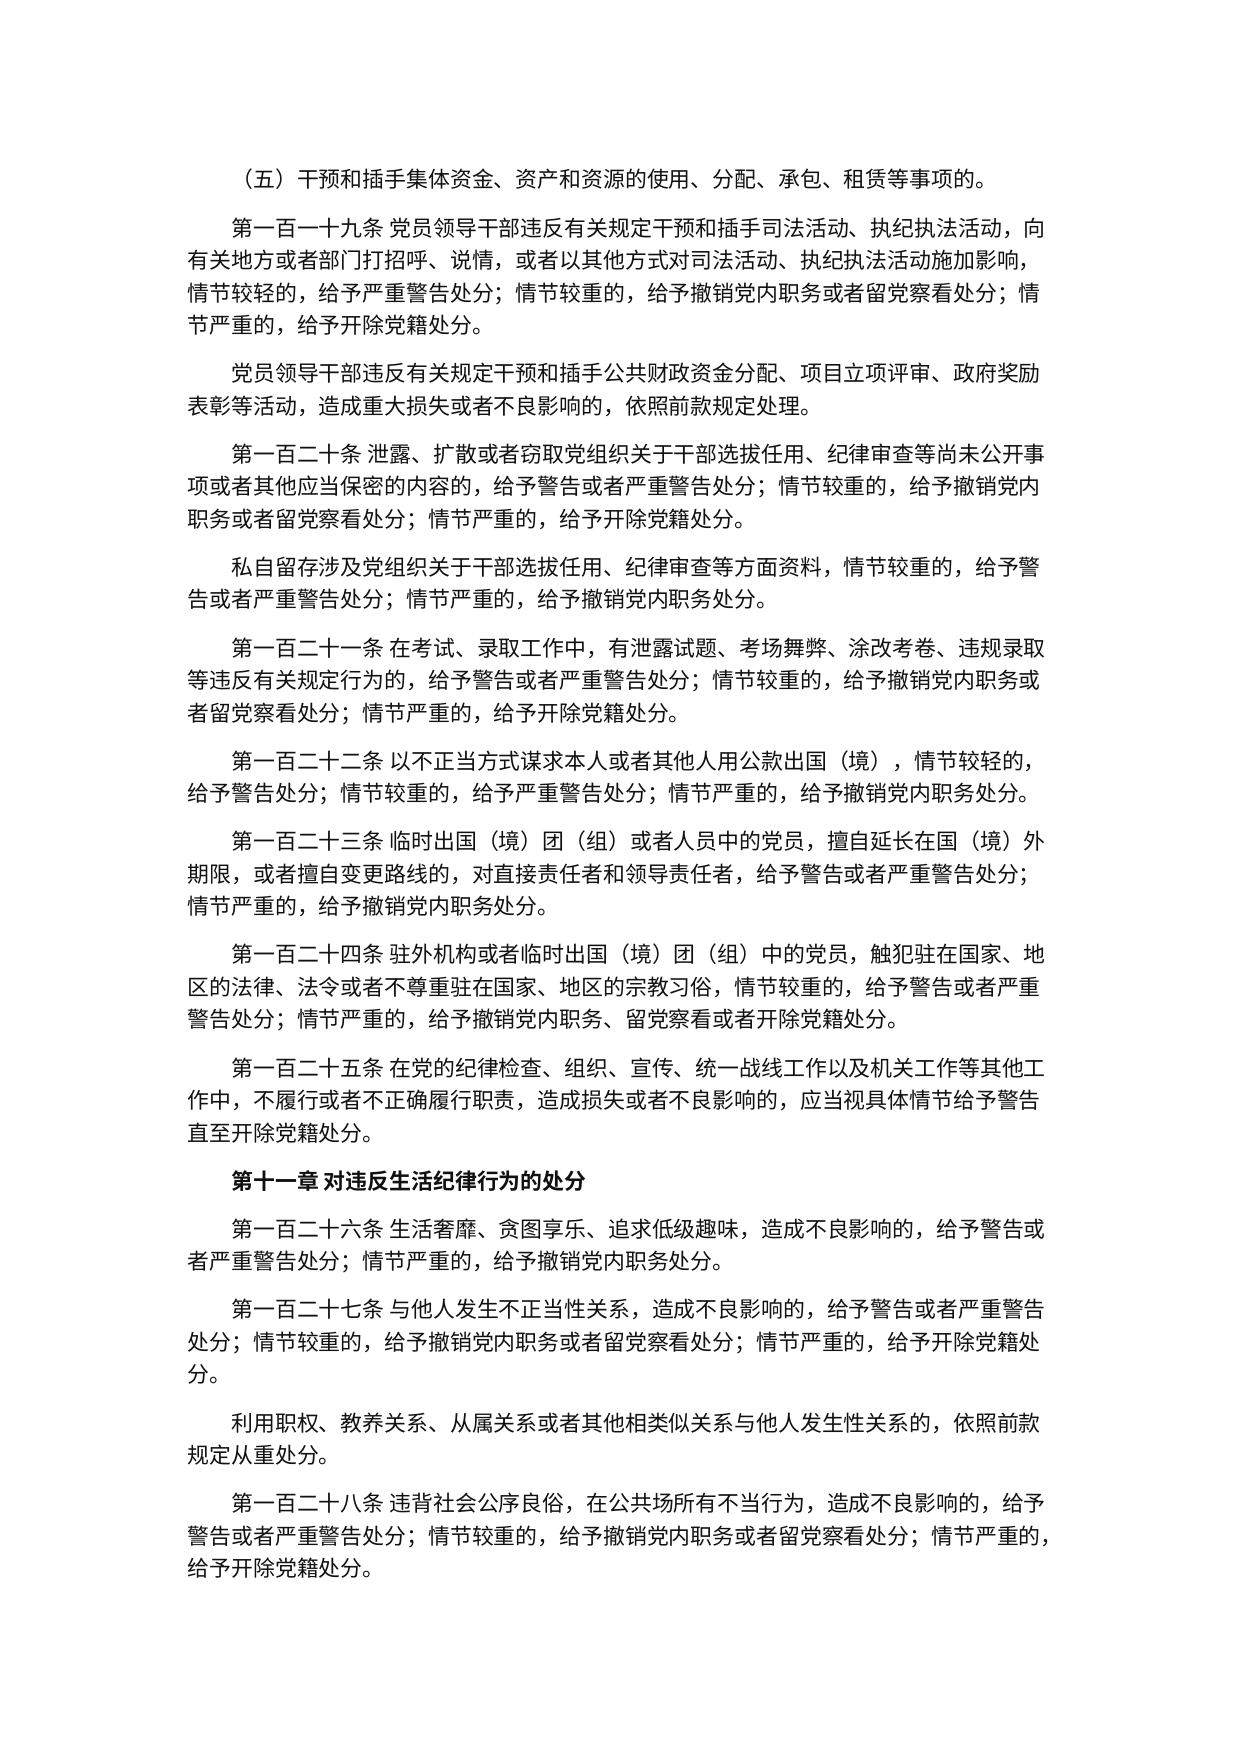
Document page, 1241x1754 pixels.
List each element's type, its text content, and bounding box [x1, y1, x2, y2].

text 第一百二十三条 临时出国（境）团（组）或者人员中的党员，擅自延长在国（境）外期限，或者擅自变更路线的，对直接责任者和领导责任者，给予警告或者严重警告处分；情节严重的，给予撤销党内职务处分。 [187, 824, 1053, 921]
text 第十一章 对违反生活纪律行为的处分 [187, 1163, 1053, 1196]
text 私自留存涉及党组织关于干部选拔任用、纪律审查等方面资料，情节较重的，给予警告或者严重警告处分；情节严重的，给予撤销党内职务处分。 [187, 549, 1053, 614]
text 第一百二十一条 在考试、录取工作中，有泄露试题、考场舞弊、涂改考卷、违规录取等违反有关规定行为的，给予警告或者严重警告处分；情节较重的，给予撤销党内职务或者留党察看处分；情节严重的，给予开除党籍处分。 [187, 630, 1053, 728]
text 利用职权、教养关系、从属关系或者其他相类似关系与他人发生性关系的，依照前款规定从重处分。 [187, 1405, 1053, 1470]
text 第一百二十二条 以不正当方式谋求本人或者其他人用公款出国（境），情节较轻的，给予警告处分；情节较重的，给予严重警告处分；情节严重的，给予撤销党内职务处分。 [187, 743, 1053, 808]
text 党员领导干部违反有关规定干预和插手公共财政资金分配、项目立项评审、政府奖励表彰等活动，造成重大损失或者不良影响的，依照前款规定处理。 [187, 356, 1053, 421]
text 第一百二十八条 违背社会公序良俗，在公共场所有不当行为，造成不良影响的，给予警告或者严重警告处分；情节较重的，给予撤销党内职务或者留党察看处分；情节严重的，给予开除党籍处分。 [187, 1486, 1053, 1583]
text （五）干预和插手集体资金、资产和资源的使用、分配、承包、租赁等事项的。 [187, 162, 1053, 194]
text 第一百二十四条 驻外机构或者临时出国（境）团（组）中的党员，触犯驻在国家、地区的法律、法令或者不尊重驻在国家、地区的宗教习俗，情节较重的，给予警告或者严重警告处分；情节严重的，给予撤销党内职务、留党察看或者开除党籍处分。 [187, 937, 1053, 1034]
text 第一百二十六条 生活奢靡、贪图享乐、追求低级趣味，造成不良影响的，给予警告或者严重警告处分；情节严重的，给予撤销党内职务处分。 [187, 1211, 1053, 1276]
text 第一百二十五条 在党的纪律检查、组织、宣传、统一战线工作以及机关工作等其他工作中，不履行或者不正确履行职责，造成损失或者不良影响的，应当视具体情节给予警告直至开除党籍处分。 [187, 1050, 1053, 1148]
text 第一百二十条 泄露、扩散或者窃取党组织关于干部选拔任用、纪律审查等尚未公开事项或者其他应当保密的内容的，给予警告或者严重警告处分；情节较重的，给予撤销党内职务或者留党察看处分；情节严重的，给予开除党籍处分。 [187, 436, 1053, 534]
text 第一百一十九条 党员领导干部违反有关规定干预和插手司法活动、执纪执法活动，向有关地方或者部门打招呼、说情，或者以其他方式对司法活动、执纪执法活动施加影响，情节较轻的，给予严重警告处分；情节较重的，给予撤销党内职务或者留党察看处分；情节严重的，给予开除党籍处分。 [187, 210, 1053, 340]
text 第一百二十七条 与他人发生不正当性关系，造成不良影响的，给予警告或者严重警告处分；情节较重的，给予撤销党内职务或者留党察看处分；情节严重的，给予开除党籍处分。 [187, 1292, 1053, 1389]
